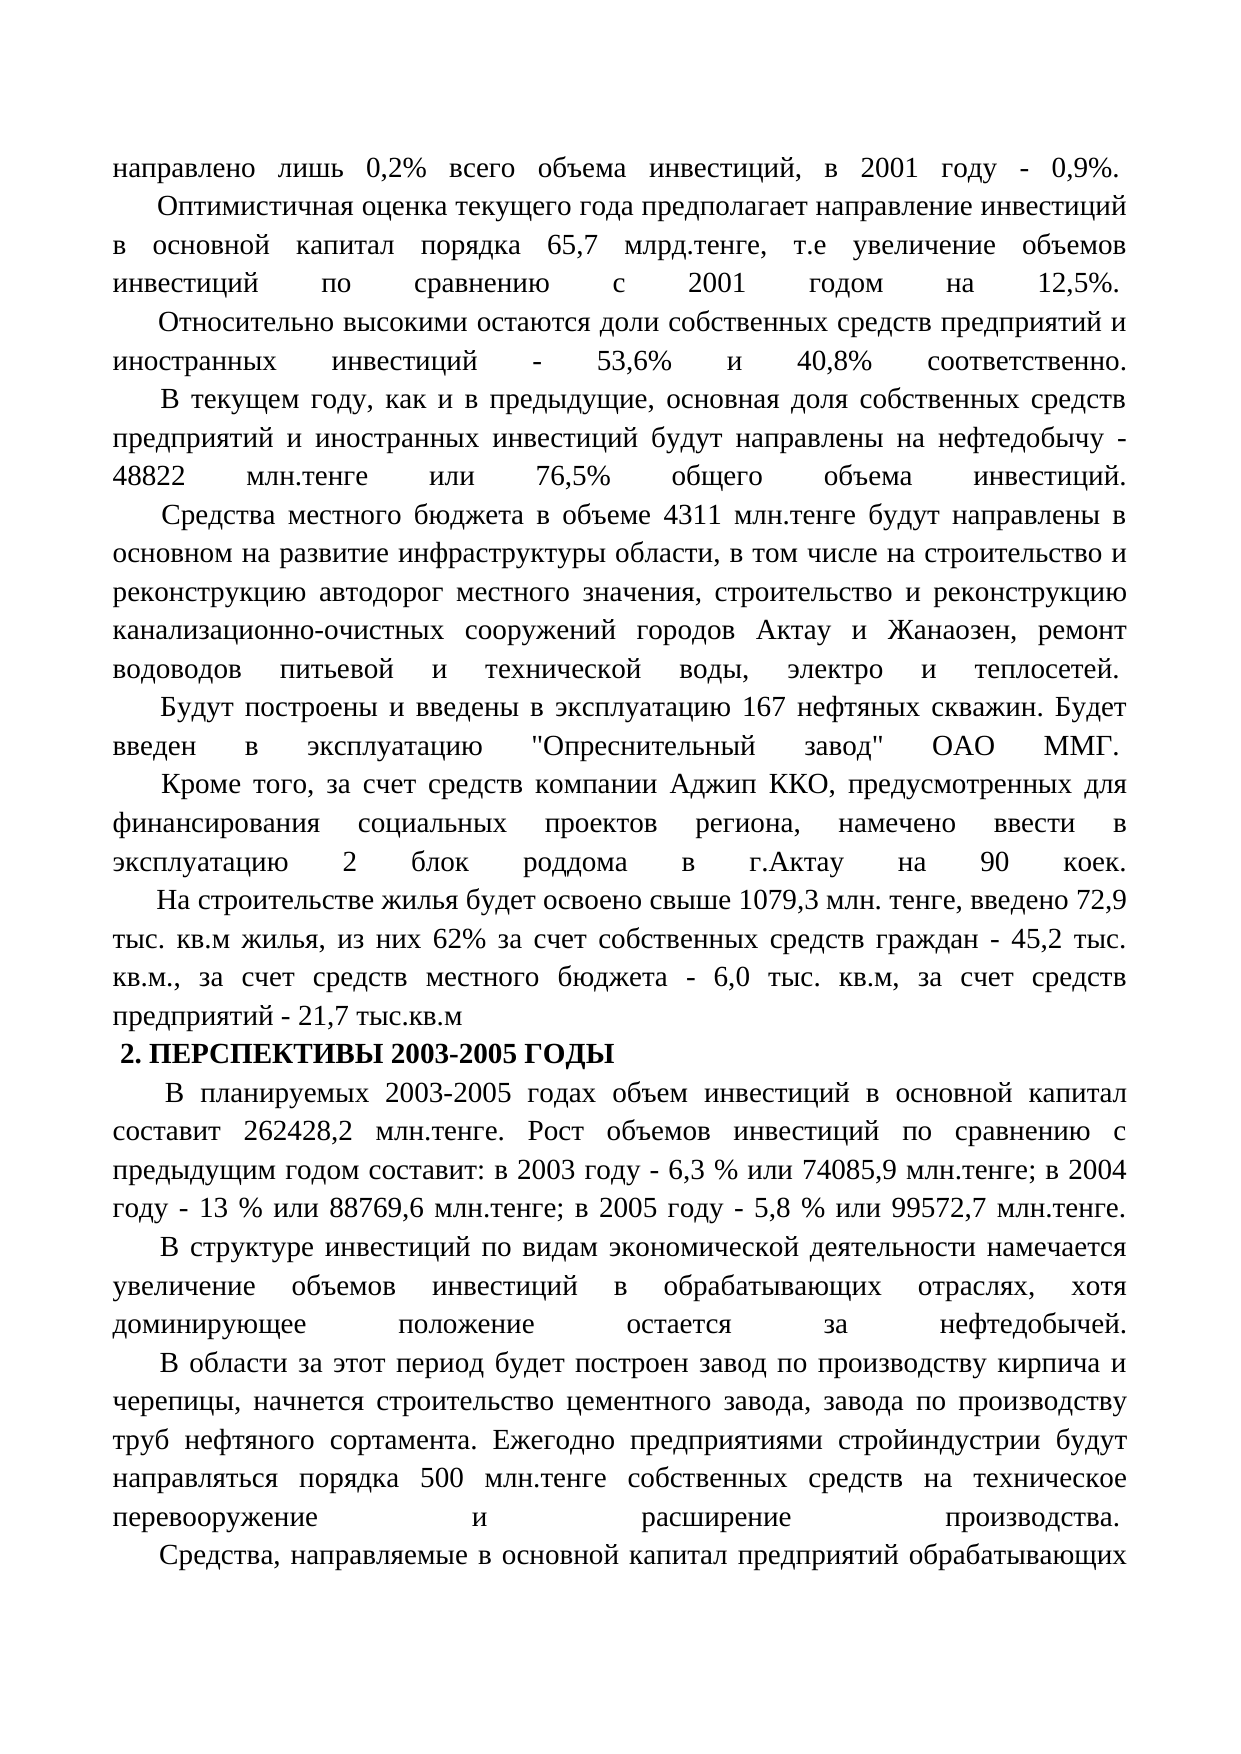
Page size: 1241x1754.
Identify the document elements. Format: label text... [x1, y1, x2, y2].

text 2. ПЕРСПЕКТИВЫ 2003-2005 ГОДЫ [112, 1036, 1128, 1070]
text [112, 150, 1128, 1031]
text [112, 1075, 1128, 1571]
